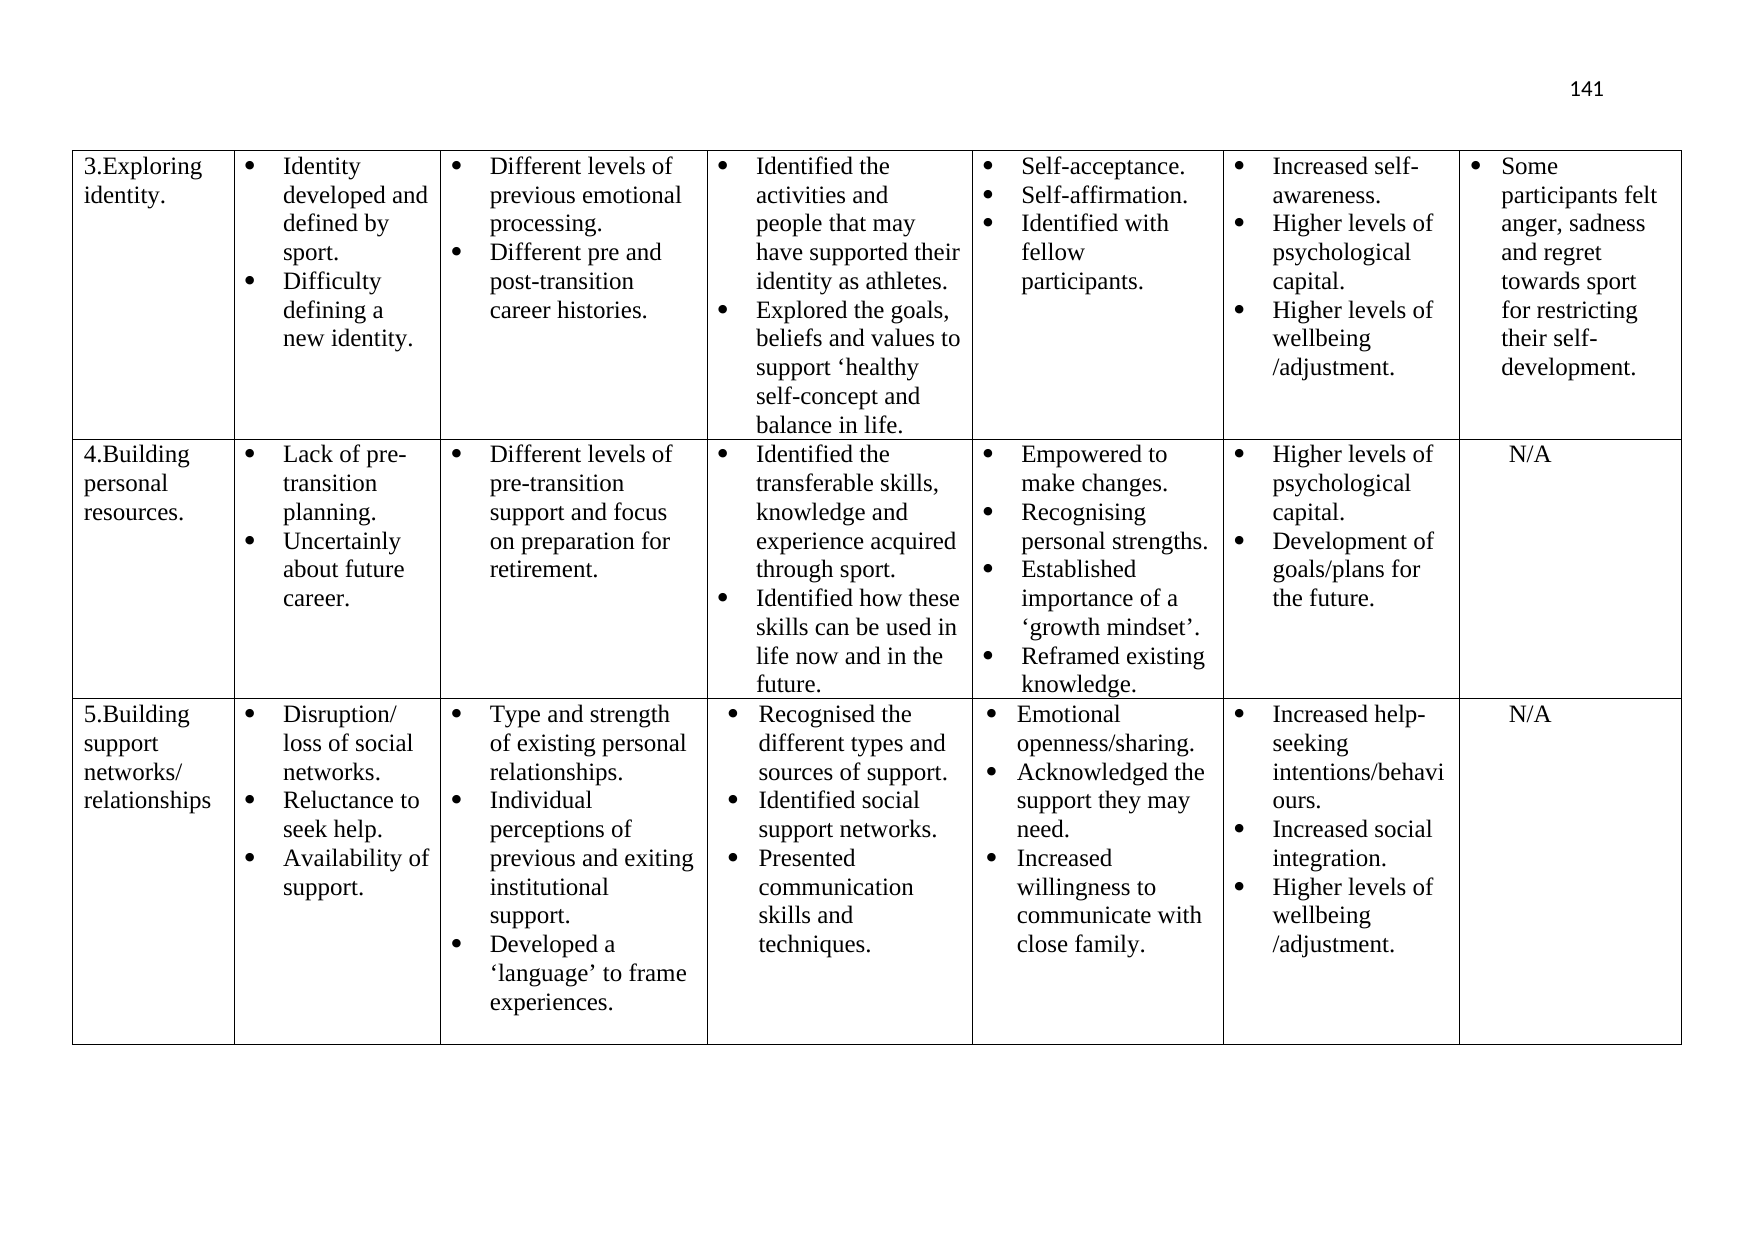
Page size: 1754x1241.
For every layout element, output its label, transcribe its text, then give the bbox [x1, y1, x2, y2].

table_cell Type and strength of existing personal relationships. Individual perceptions of previous and exiting institutional support. Developed a ‘language’ to frame experiences. [441, 699, 707, 1044]
table_cell Identity developed and defined by sport. Difficulty defining a new identity. [235, 151, 440, 438]
table_cell Increased help-seeking intentions/behaviours. Increased social integration. Higher levels of wellbeing /adjustment. [1224, 699, 1459, 1044]
table_cell Recognised the different types and sources of support. Identified social support networks. Presented communication skills and techniques. [708, 699, 972, 1044]
table_cell Identified the activities and people that may have supported their identity as athletes. Explored the goals, beliefs and values to support ‘healthy self-concept and balance in life. [708, 151, 972, 438]
table_cell Some participants felt anger, sadness and regret towards sport for restricting their self-development. [1460, 151, 1681, 438]
table_cell 4.Building personal resources. [73, 440, 234, 698]
table_cell Different levels of previous emotional processing. Different pre and post-transition career histories. [441, 151, 707, 438]
table_cell Increased self-awareness. Higher levels of psychological capital. Higher levels of wellbeing /adjustment. [1224, 151, 1459, 438]
table_cell Lack of pre-transition planning. Uncertainly about future career. [235, 440, 440, 698]
table_cell Disruption/loss of social networks. Reluctance to seek help. Availability of support. [235, 699, 440, 1044]
table_cell 3.Exploring identity. [73, 151, 234, 438]
table_cell N/A [1460, 440, 1681, 698]
table_cell 5.Building support networks/ relationships [73, 699, 234, 1044]
table_cell Higher levels of psychological capital. Development of goals/plans for the future. [1224, 440, 1459, 698]
table_cell Empowered to make changes. Recognising personal strengths. Established importance of a ‘growth mindset’. Reframed existing knowledge. [973, 440, 1223, 698]
table_cell N/A [1460, 699, 1681, 1044]
table_cell Emotional openness/sharing. Acknowledged the support they may need. Increased willingness to communicate with close family. [973, 699, 1223, 1044]
table_cell Different levels of pre-transition support and focus on preparation for retirement. [441, 440, 707, 698]
table_cell Identified the transferable skills, knowledge and experience acquired through sport. Identified how these skills can be used in life now and in the future. [708, 440, 972, 698]
table_cell Self-acceptance. Self-affirmation. Identified with fellow participants. [973, 151, 1223, 438]
